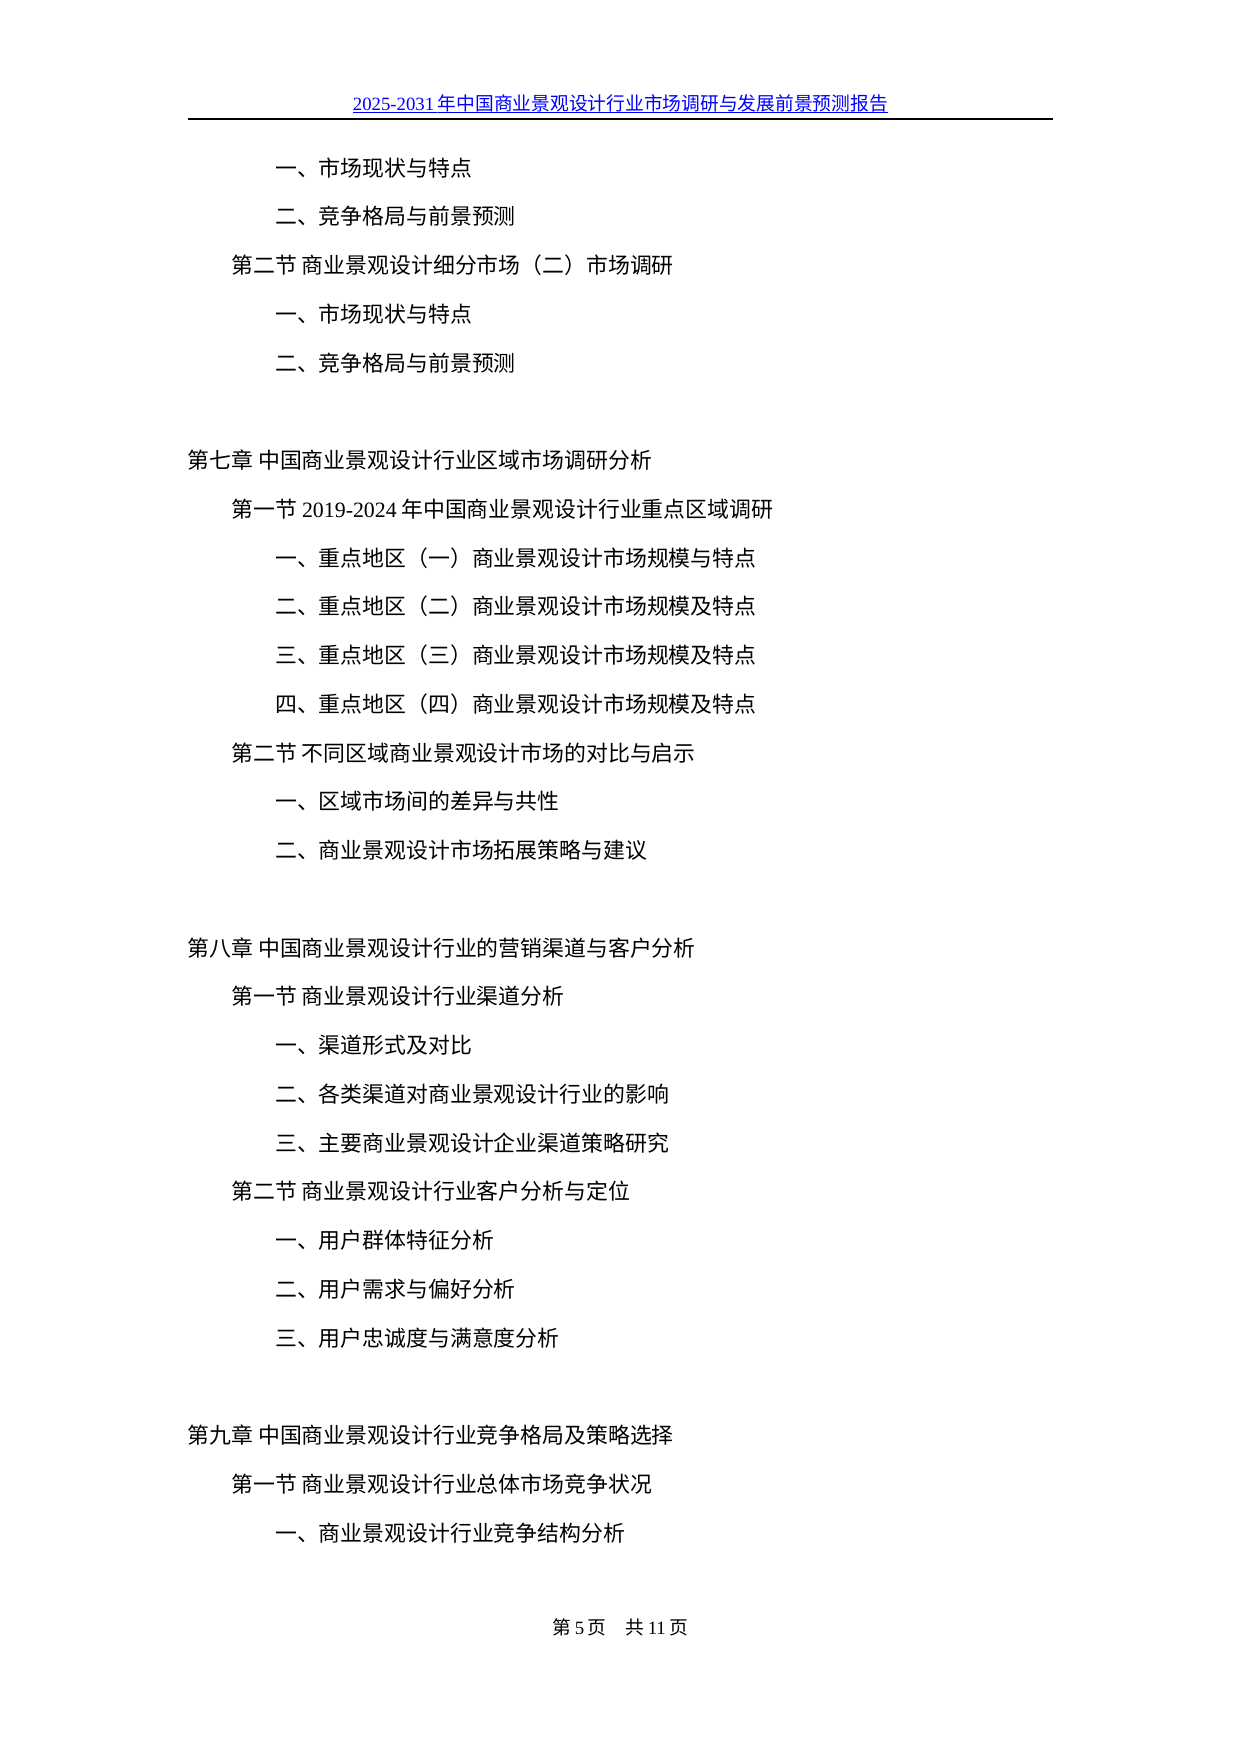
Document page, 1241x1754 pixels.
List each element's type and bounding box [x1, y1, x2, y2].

text [187, 150, 1053, 1548]
